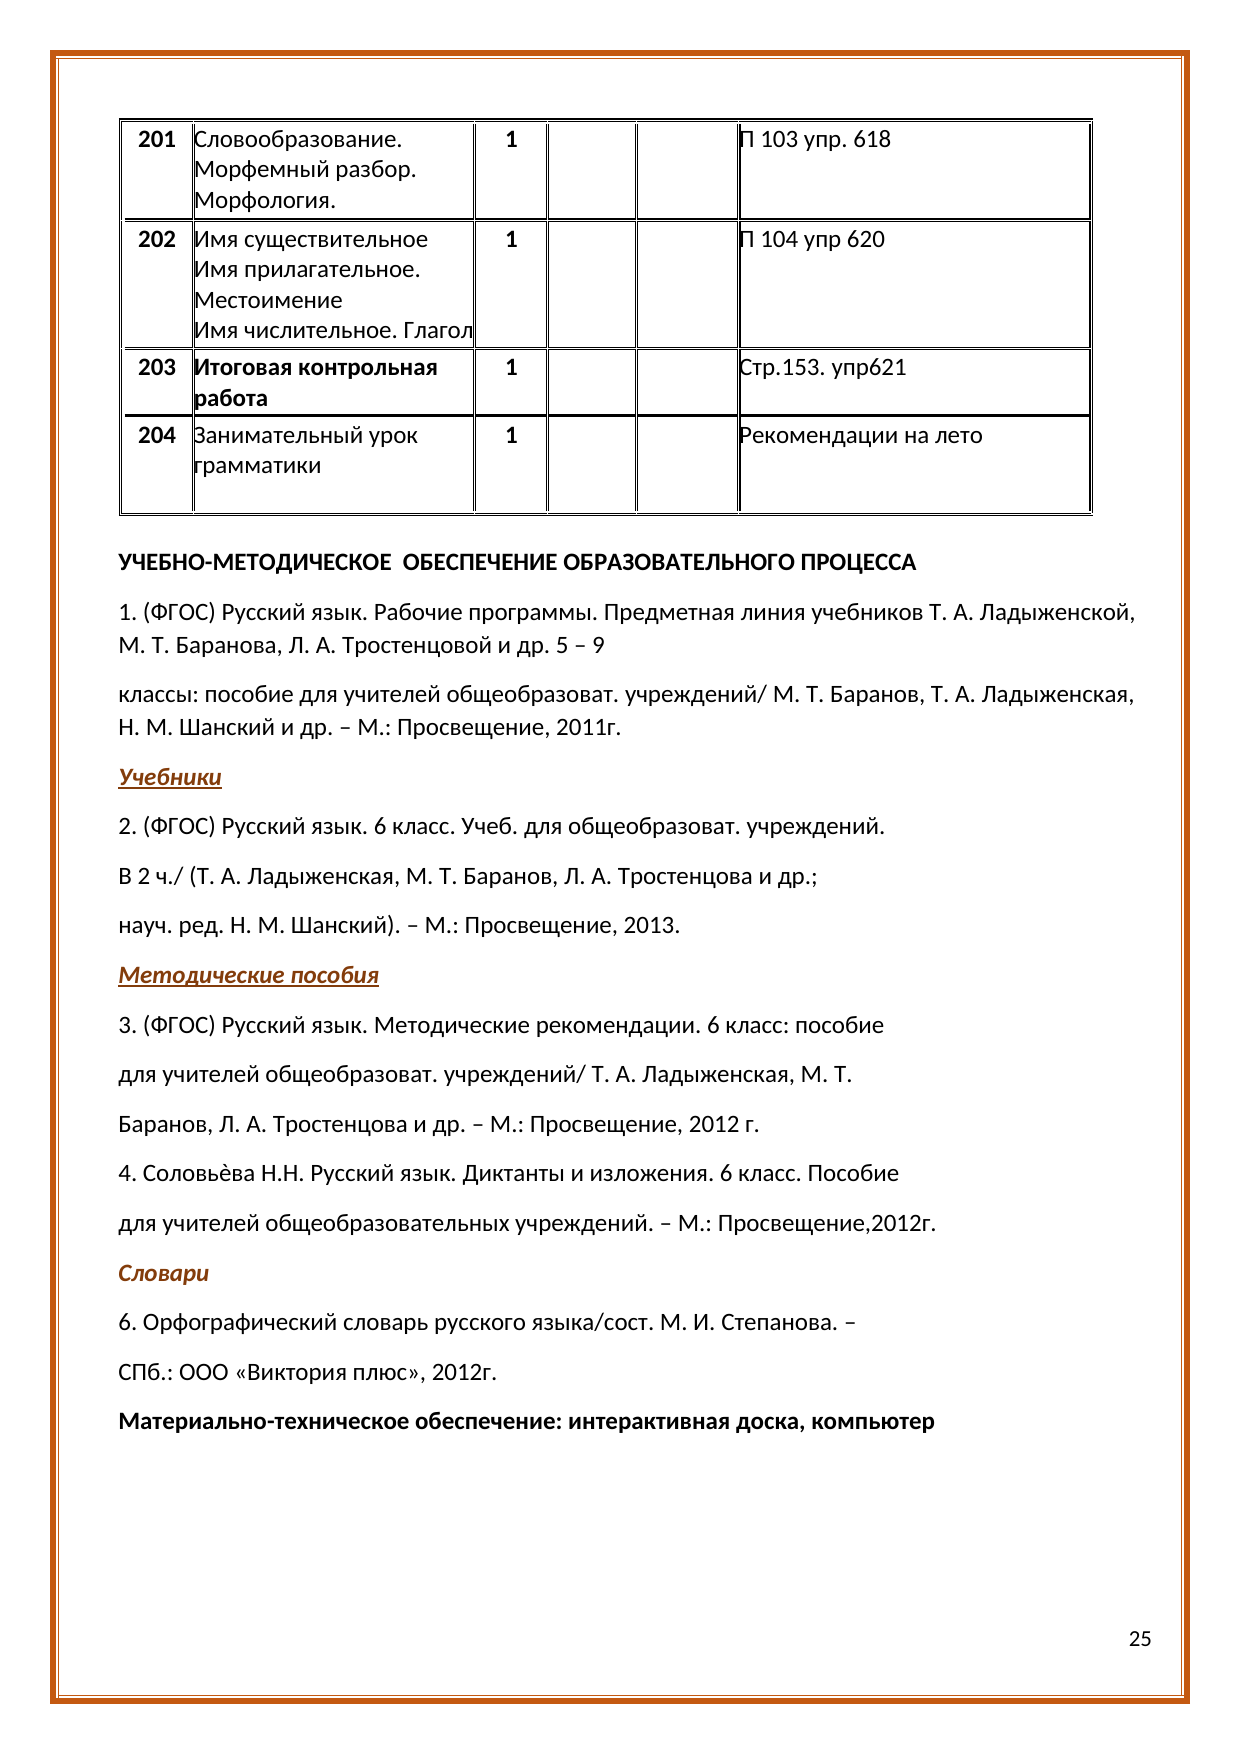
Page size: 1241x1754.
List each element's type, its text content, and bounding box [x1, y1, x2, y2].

text классы: пособие для учителей общеобразоват. учреждений/ М. Т. Баранов, Т. А. Ладыженская, Н. М. Шанский и др. – М.: Просвещение, 2011г. [118, 678, 1152, 742]
text для учителей общеобразовательных учреждений. – М.: Просвещение,2012г. [118, 1207, 1152, 1238]
text УЧЕБНО-МЕТОДИЧЕСКОЕ ОБЕСПЕЧЕНИЕ ОБРАЗОВАТЕЛЬНОГО ПРОЦЕССА [118, 546, 1152, 577]
table_cell Словообразование. Морфемный разбор. Морфология. [194, 122, 474, 218]
text 3. (ФГОС) Русский язык. Методические рекомендации. 6 класс: пособие [118, 1009, 1152, 1039]
table_cell П 103 упр. 618 [739, 122, 1091, 218]
table_cell [638, 222, 737, 347]
table_cell [549, 222, 635, 347]
text Баранов, Л. А. Тростенцова и др. – М.: Просвещение, 2012 г. [118, 1108, 1152, 1138]
text Словари [118, 1257, 1152, 1287]
text 1. (ФГОС) Русский язык. Рабочие программы. Предметная линия учебников Т. А. Ладыженской, М. Т. Баранова, Л. А. Тростенцовой и др. 5 – 9 [118, 596, 1152, 659]
table_cell П 104 упр 620 [741, 222, 1089, 347]
table_cell [636, 120, 739, 218]
table_cell [638, 350, 737, 414]
text 2. (ФГОС) Русский язык. 6 класс. Учеб. для общеобразоват. учреждений. [118, 811, 1152, 841]
table_cell [549, 350, 635, 414]
text Учебники [118, 761, 1152, 791]
text СПб.: ООО «Виктория плюс», 2012г. [118, 1356, 1152, 1386]
table_cell 1 [476, 350, 546, 414]
text 4. Соловьѐва Н.Н. Русский язык. Диктанты и изложения. 6 класс. Пособие [118, 1158, 1152, 1188]
table_cell Занимательный урок грамматики [194, 417, 474, 513]
text В 2 ч./ (Т. А. Ладыженская, М. Т. Баранов, Л. А. Тростенцова и др.; [118, 860, 1152, 891]
table_cell 1 [476, 222, 546, 347]
text для учителей общеобразоват. учреждений/ Т. А. Ладыженская, М. Т. [118, 1058, 1152, 1089]
table_cell [548, 417, 636, 513]
table_cell 203 [120, 347, 193, 414]
table_cell Итоговая контрольная работа [195, 350, 473, 414]
table_cell 202 [122, 218, 192, 347]
table_cell 201 [122, 122, 193, 218]
text Методические пособия [118, 959, 1152, 990]
table_cell Имя существительное Имя прилагательное. Местоимение Имя числительное. Глагол [195, 222, 473, 347]
table_cell [548, 122, 636, 218]
table_cell [636, 414, 739, 513]
table_cell 1 [475, 122, 548, 218]
text 6. Орфографический словарь русского языка/сост. М. И. Степанова. – [118, 1306, 1152, 1337]
text Материально-техническое обеспечение: интерактивная доска, компьютер [118, 1406, 1152, 1436]
table_cell Рекомендации на лето [739, 417, 1091, 513]
text науч. ред. Н. М. Шанский). – М.: Просвещение, 2013. [118, 910, 1152, 940]
table_cell Стр.153. упр621 [741, 350, 1089, 414]
table_cell 1 [475, 417, 548, 513]
table_cell 204 [122, 414, 193, 513]
